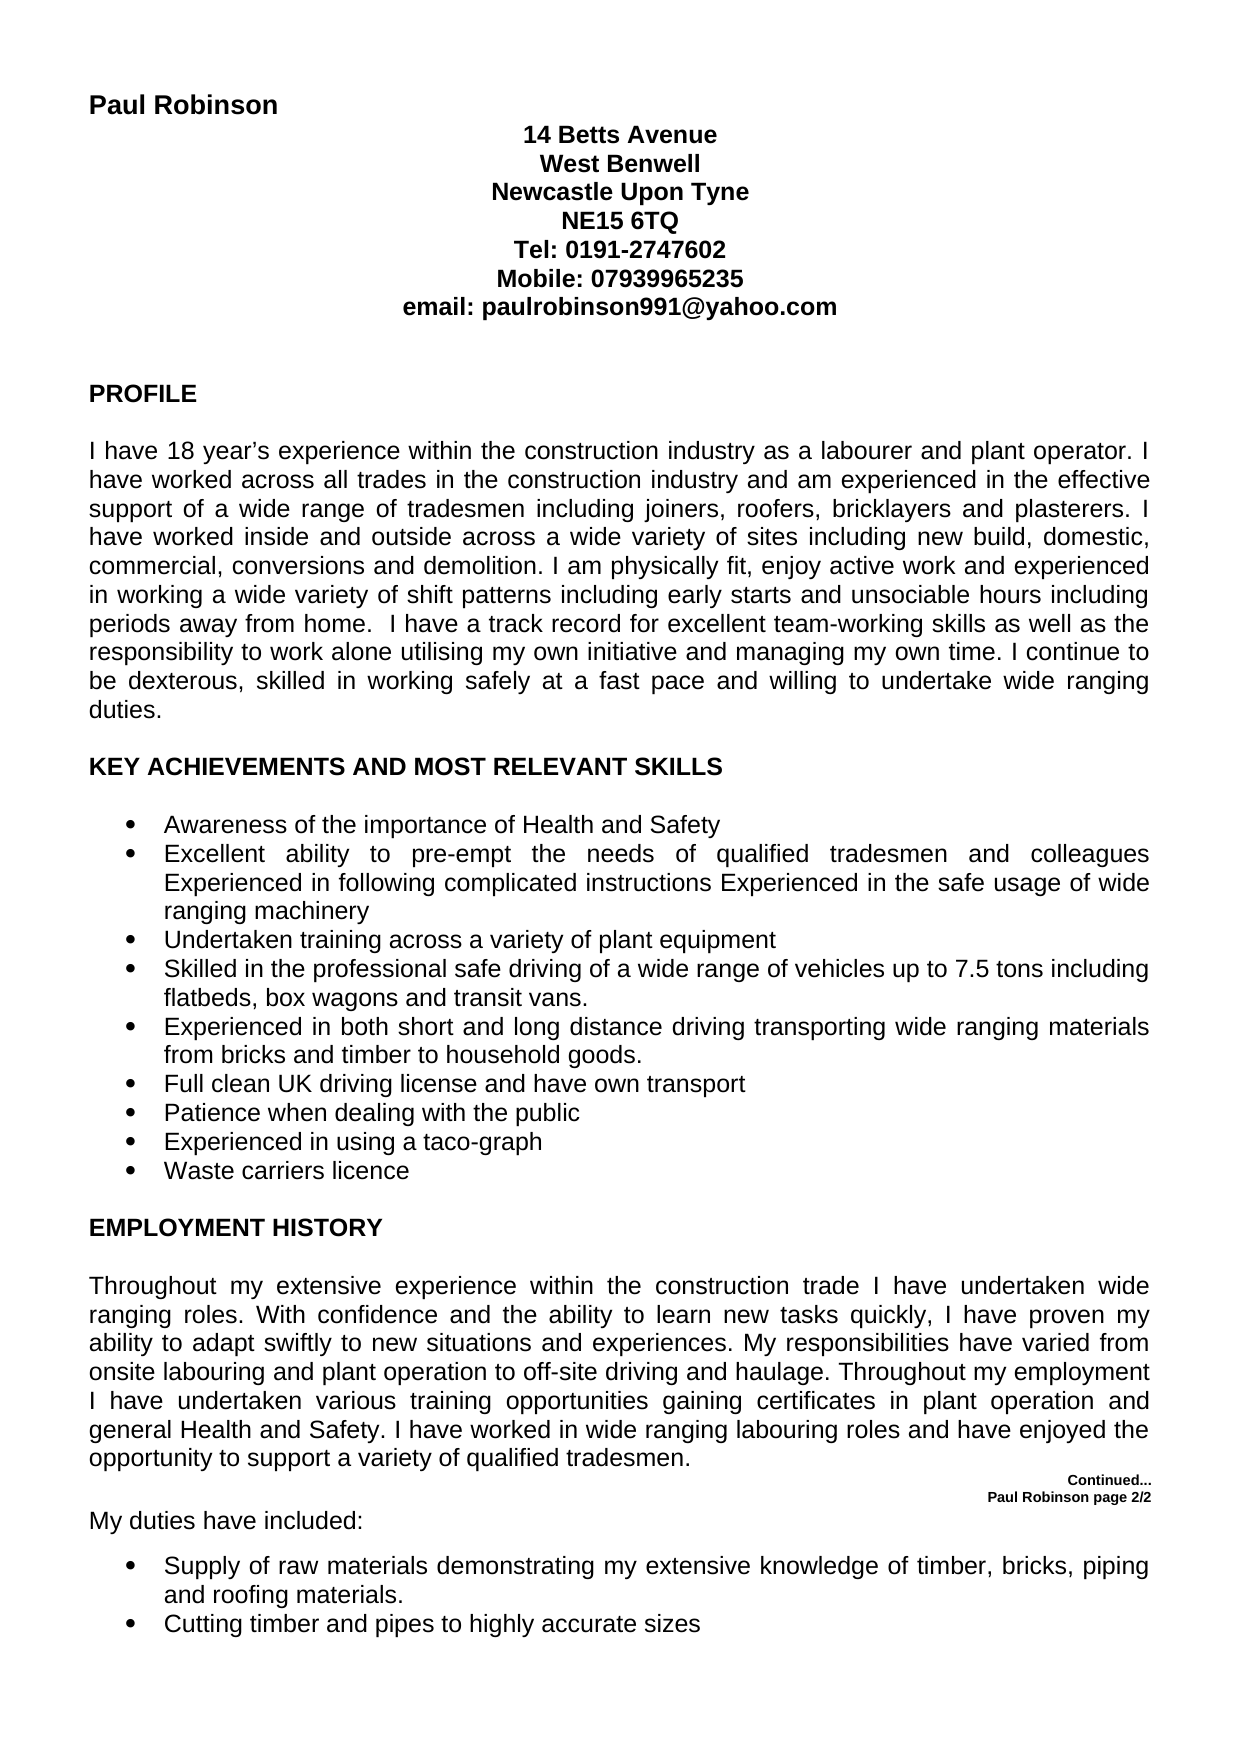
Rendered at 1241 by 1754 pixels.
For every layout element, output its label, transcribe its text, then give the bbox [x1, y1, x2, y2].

list Cutting timber and pipes to highly accurate sizes [126, 1609, 1152, 1638]
text West Benwell [89, 149, 1152, 177]
list Waste carriers licence [126, 1156, 1152, 1184]
list Awareness of the importance of Health and Safety [126, 810, 1152, 839]
text 14 Betts Avenue [89, 120, 1152, 149]
text KEY ACHIEVEMENTS AND MOST RELEVANT SKILLS [89, 752, 1152, 781]
list Undertaken training across a variety of plant equipment [126, 925, 1152, 954]
text PROFILE [89, 379, 1152, 407]
text email: paulrobinson991@yahoo.com [89, 292, 1152, 321]
list Skilled in the professional safe driving of a wide range of vehicles up to 7.5 tons including flatbeds, box wagons and transit vans. [126, 954, 1152, 1012]
text Newcastle Upon Tyne [89, 177, 1152, 206]
text Paul Robinson page 2/2 [89, 1489, 1152, 1506]
list Supply of raw materials demonstrating my extensive knowledge of timber, bricks, piping and roofing materials. [126, 1551, 1152, 1609]
text Continued... [89, 1472, 1152, 1489]
text NE15 6TQ [89, 206, 1152, 235]
list Experienced in both short and long distance driving transporting wide ranging materials from bricks and timber to household goods. [126, 1012, 1152, 1069]
text Mobile: 07939965235 [89, 264, 1152, 292]
text My duties have included: [89, 1506, 1152, 1534]
list Experienced in using a taco-graph [126, 1127, 1152, 1156]
text Throughout my extensive experience within the construction trade I have undertaken wide ranging roles. With confidence and the ability to learn new tasks quickly, I have proven my ability to adapt swiftly to new situations and experiences. My responsibilities have varied from onsite labouring and plant operation to off-site driving and haulage. Throughout my employment I have undertaken various training opportunities gaining certificates in plant operation and general Health and Safety. I have worked in wide ranging labouring roles and have enjoyed the opportunity to support a variety of qualified tradesmen. [89, 1271, 1152, 1472]
text Tel: 0191-2747602 [89, 235, 1152, 264]
list Excellent ability to pre-empt the needs of qualified tradesmen and colleagues Experienced in following complicated instructions Experienced in the safe usage of wide ranging machinery [126, 839, 1152, 925]
list Full clean UK driving license and have own transport [126, 1069, 1152, 1098]
text EMPLOYMENT HISTORY [89, 1213, 1152, 1242]
text Paul Robinson [89, 89, 1152, 120]
list Patience when dealing with the public [126, 1098, 1152, 1127]
text I have 18 year’s experience within the construction industry as a labourer and plant operator. I have worked across all trades in the construction industry and am experienced in the effective support of a wide range of tradesmen including joiners, roofers, bricklayers and plasterers. I have worked inside and outside across a wide variety of sites including new build, domestic, commercial, conversions and demolition. I am physically fit, enjoy active work and experienced in working a wide variety of shift patterns including early starts and unsociable hours including periods away from home. I have a track record for excellent team-working skills as well as the responsibility to work alone utilising my own initiative and managing my own time. I continue to be dexterous, skilled in working safely at a fast pace and willing to undertake wide ranging duties. [89, 436, 1152, 724]
